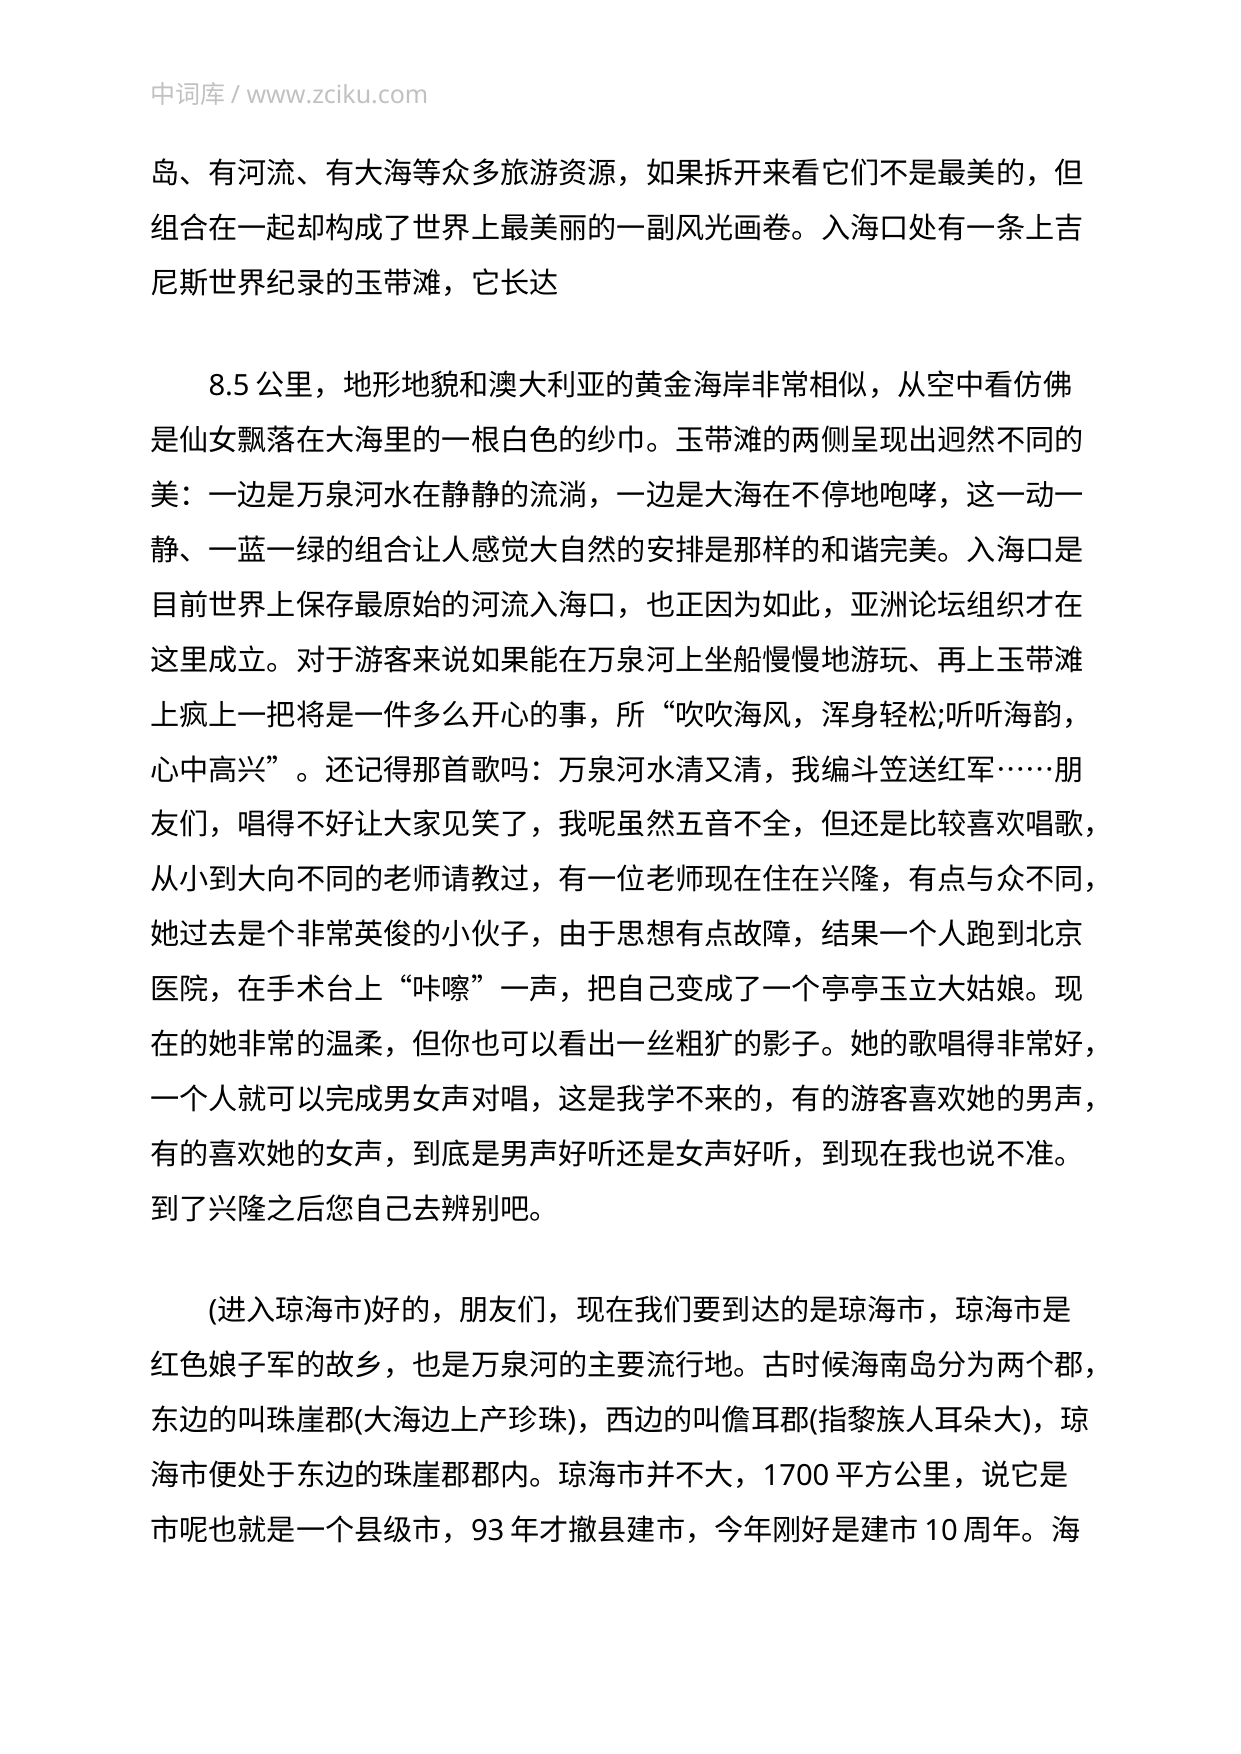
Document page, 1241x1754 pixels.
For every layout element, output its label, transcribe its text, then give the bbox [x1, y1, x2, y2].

text 8.5公里，地形地貌和澳大利亚的黄金海岸非常相似，从空中看仿佛是仙女飘落在大海里的一根白色的纱巾。玉带滩的两侧呈现出迥然不同的美：一边是万泉河水在静静的流淌，一边是大海在不停地咆哮，这一动一静、一蓝一绿的组合让人感觉大自然的安排是那样的和谐完美。入海口是目前世界上保存最原始的河流入海口，也正因为如此，亚洲论坛组织才在这里成立。对于游客来说如果能在万泉河上坐船慢慢地游玩、再上玉带滩上疯上一把将是一件多么开心的事，所“吹吹海风，浑身轻松;听听海韵，心中高兴”。还记得那首歌吗：万泉河水清又清，我编斗笠送红军……朋友们，唱得不好让大家见笑了，我呢虽然五音不全，但还是比较喜欢唱歌，从小到大向不同的老师请教过，有一位老师现在住在兴隆，有点与众不同，她过去是个非常英俊的小伙子，由于思想有点故障，结果一个人跑到北京医院，在手术台上“咔嚓”一声，把自己变成了一个亭亭玉立大姑娘。现在的她非常的温柔，但你也可以看出一丝粗犷的影子。她的歌唱得非常好，一个人就可以完成男女声对唱，这是我学不来的，有的游客喜欢她的男声，有的喜欢她的女声，到底是男声好听还是女声好听，到现在我也说不准。到了兴隆之后您自己去辨别吧。 [150, 362, 1090, 1227]
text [150, 150, 1090, 302]
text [150, 1287, 1090, 1549]
